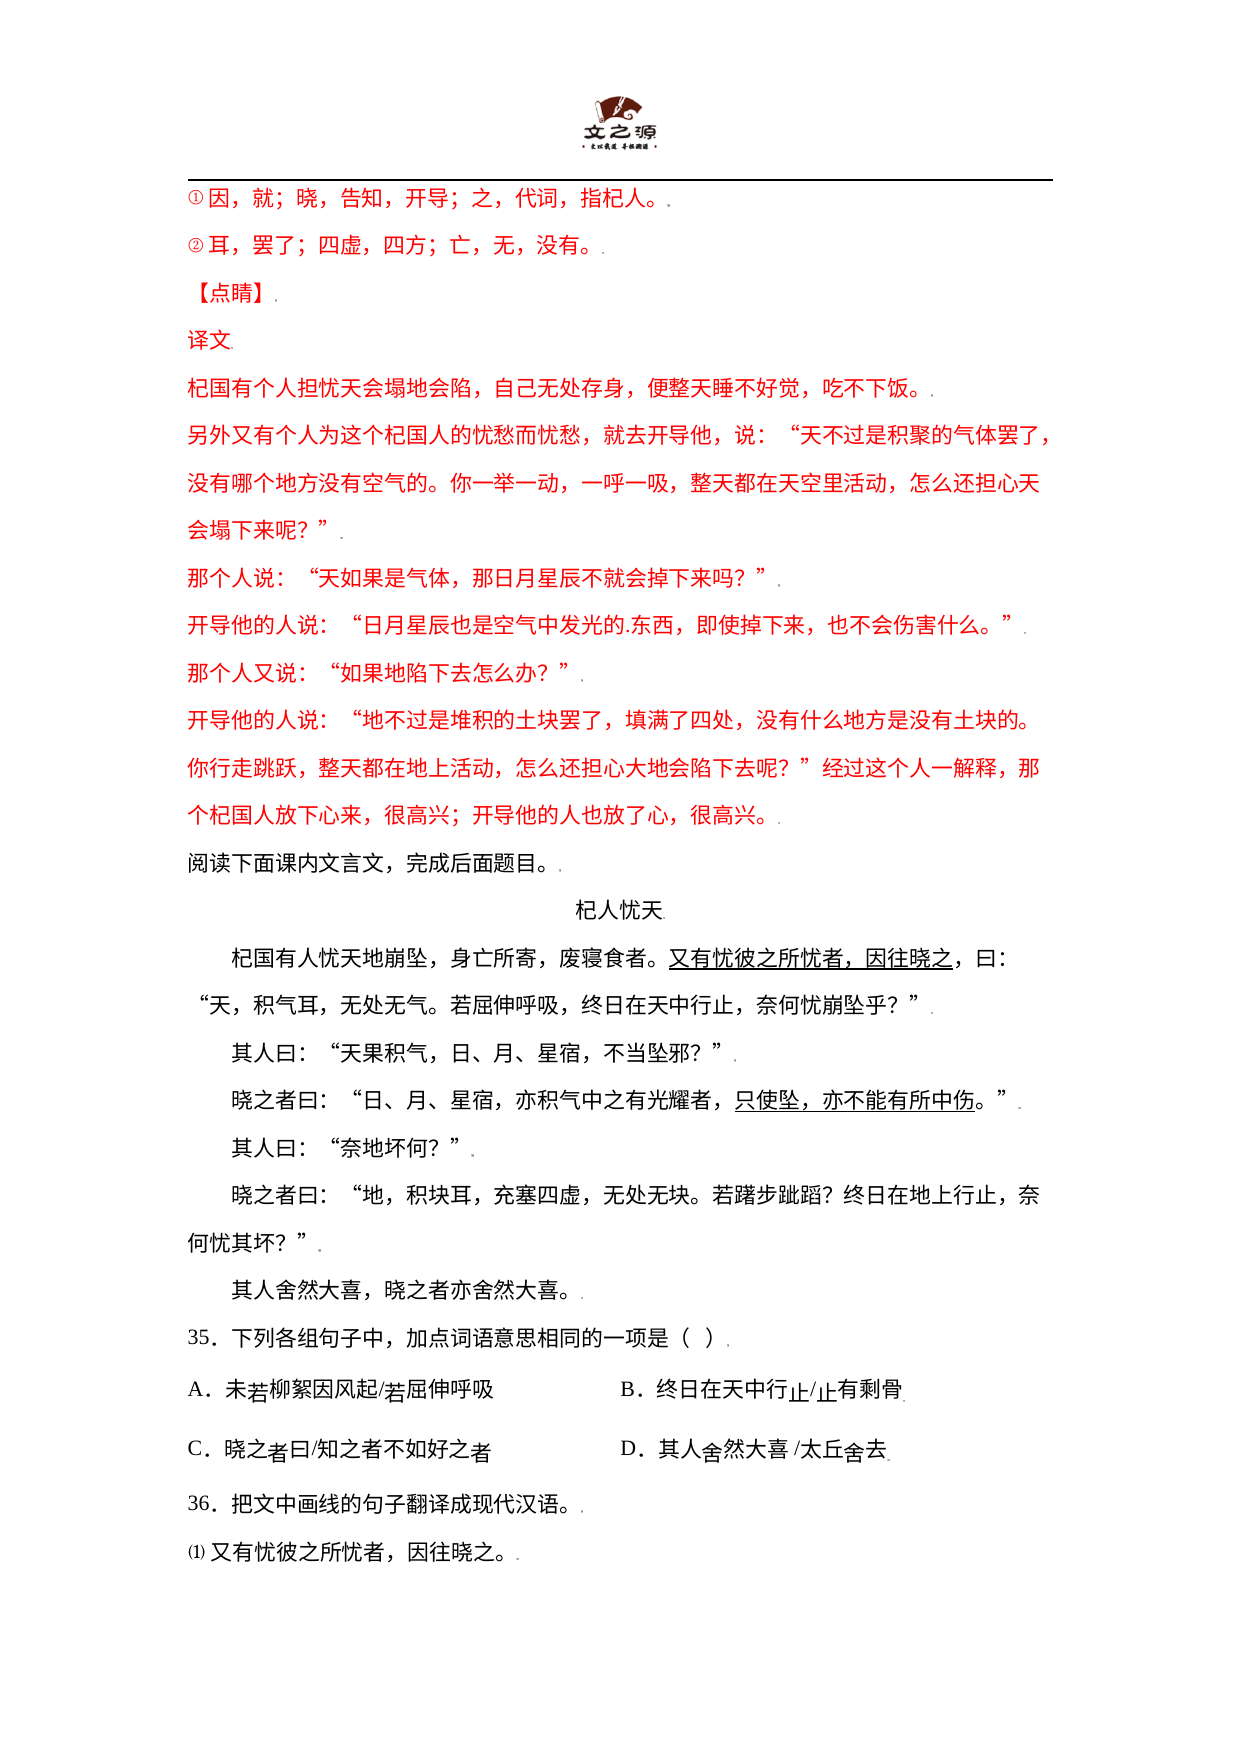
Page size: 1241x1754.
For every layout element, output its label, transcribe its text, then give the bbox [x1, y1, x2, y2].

text 其人舍然大喜，晓之者亦舍然大喜。 [187, 1273, 1053, 1305]
text 杞人忧天 [187, 893, 1053, 925]
text 那个人又说：“如果地陷下去怎么办？” [187, 656, 1053, 688]
text 杞国有个人担忧天会塌地会陷，自己无处存身，便整天睡不好觉，吃不下饭。 [187, 371, 1053, 403]
text 35．下列各组句子中，加点词语意思相同的一项是（ ） [187, 1321, 1053, 1353]
text 开导他的人说：“日月星辰也是空气中发光的.东西，即使掉下来，也不会伤害什么。” [187, 608, 1053, 640]
text 其人曰：“天果积气，日、月、星宿，不当坠邪？” [187, 1036, 1053, 1068]
text ⑴又有忧彼之所忧者，因往晓之。 [187, 1535, 1053, 1566]
text 阅读下面课内文言文，完成后面题目。 [187, 846, 1053, 878]
text 杞国有人忧天地崩坠，身亡所寄，废寝食者。又有忧彼之所忧者，因往晓之，曰：“天，积气耳，无处无气。若屈伸呼吸，终日在天中行止，奈何忧崩坠乎？” [187, 941, 1053, 1020]
text A．未若柳絮因风起/若屈伸呼吸 B．终日在天中行止/止有剩骨 [187, 1368, 1053, 1408]
text 开导他的人说：“地不过是堆积的土块罢了，填满了四处，没有什么地方是没有土块的。 你行走跳跃，整天都在地上活动，怎么还担心大地会陷下去呢？”经过这个人一解释，那个杞国人放下心来，很高兴；开导他的人也放了心，很高兴。 [187, 703, 1053, 830]
text 那个人说：“天如果是气体，那日月星辰不就会掉下来吗？” [187, 561, 1053, 593]
text 晓之者曰：“日、月、星宿，亦积气中之有光耀者，只使坠，亦不能有所中伤。” [187, 1083, 1053, 1115]
text 【点睛】 [187, 276, 1053, 308]
text C．晓之者曰/知之者不如好之者 D．其人舍然大喜 /太丘舍去 [187, 1428, 1053, 1467]
text ①因，就；晓，告知，开导；之，代词，指杞人。 [187, 181, 1053, 213]
text 晓之者曰：“地，积块耳，充塞四虚，无处无块。若躇步跐蹈？终日在地上行止，奈何忧其坏？” [187, 1178, 1053, 1258]
text 译文 [187, 323, 1053, 355]
text 36．把文中画线的句子翻译成现代汉语。 [187, 1487, 1053, 1519]
text ②耳，罢了；四虚，四方；亡，无，没有。 [187, 228, 1053, 260]
picture [543, 73, 698, 178]
text 另外又有个人为这个杞国人的忧愁而忧愁，就去开导他，说：“天不过是积聚的气体罢了，没有哪个地方没有空气的。你一举一动，一呼一吸，整天都在天空里活动，怎么还担心天会塌下来呢？” [187, 418, 1053, 545]
text 其人曰：“奈地坏何？” [187, 1131, 1053, 1163]
